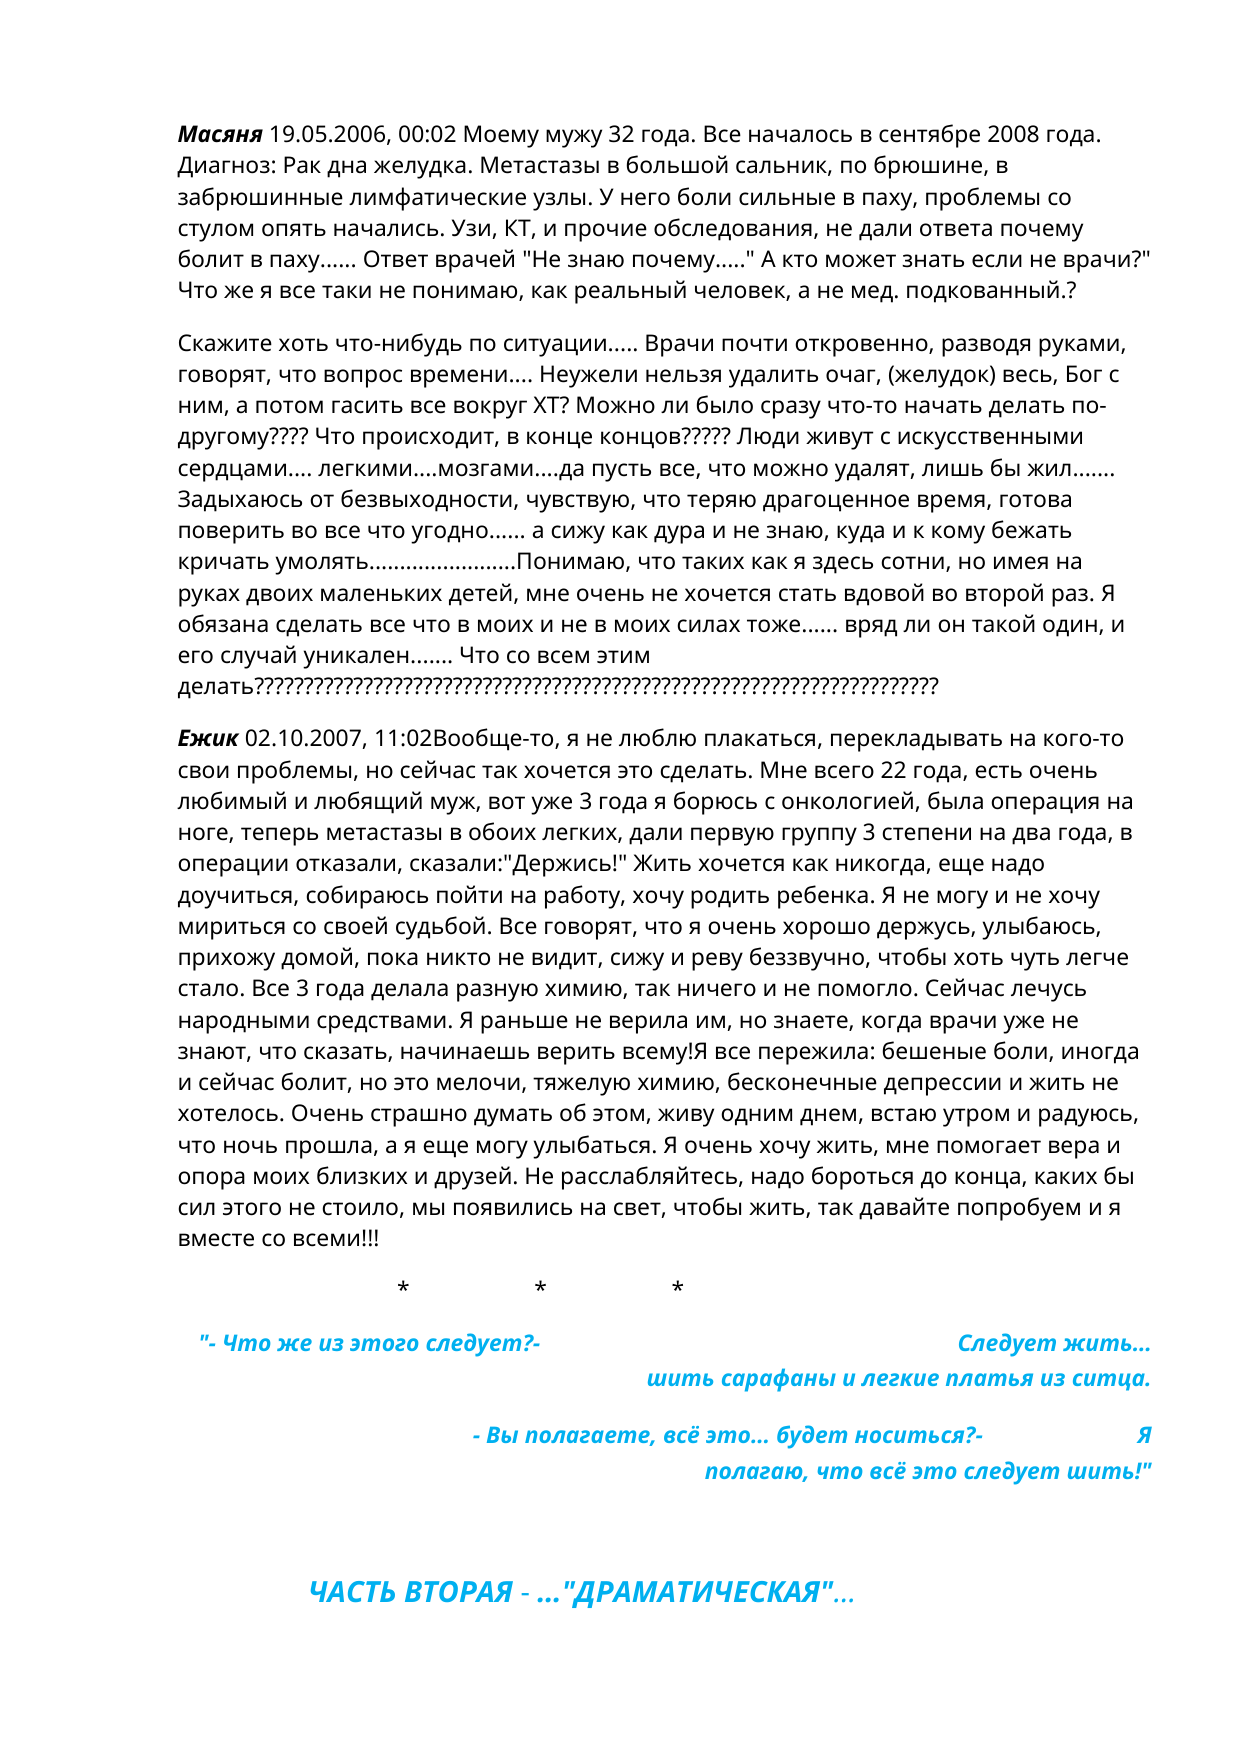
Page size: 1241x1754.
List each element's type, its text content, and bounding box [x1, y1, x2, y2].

text Скажите хоть что-нибудь по ситуации..... Врачи почти откровенно, разводя руками, говорят, что вопрос времени.... Неужели нельзя удалить очаг, (желудок) весь, Бог с ним, а потом гасить все вокруг ХТ? Можно ли было сразу что-то начать делать по-другому???? Что происходит, в конце концов????? Люди живут с искусственными сердцами.... легкими....мозгами....да пусть все, что можно удалят, лишь бы жил....... Задыхаюсь от безвыходности, чувствую, что теряю драгоценное время, готова поверить во все что угодно...... а сижу как дура и не знаю, куда и к кому бежать кричать умолять........................Понимаю, что таких как я здесь сотни, но имея на руках двоих маленьких детей, мне очень не хочется стать вдовой во второй раз. Я обязана сделать все что в моих и не в моих силах тоже...... вряд ли он такой один, и его случай уникален....... Что со всем этим делать????????????????????????????????????????????????????????????????????? [177, 326, 1152, 701]
text Ежик 02.10.2007, 11:02Вообще-то, я не люблю плакаться, перекладывать на кого-то свои проблемы, но сейчас так хочется это сделать. Мне всего 22 года, есть очень любимый и любящий муж, вот уже 3 года я борюсь с онкологией, была операция на ноге, теперь метастазы в обоих легких, дали первую группу 3 степени на два года, в операции отказали, сказали:"Держись!" Жить хочется как никогда, еще надо доучиться, собираюсь пойти на работу, хочу родить ребенка. Я не могу и не хочу мириться со своей судьбой. Все говорят, что я очень хорошо держусь, улыбаюсь, прихожу домой, пока никто не видит, сижу и реву беззвучно, чтобы хоть чуть легче стало. Все 3 года делала разную химию, так ничего и не помогло. Сейчас лечусь народными средствами. Я раньше не верила им, но знаете, когда врачи уже не знают, что сказать, начинаешь верить всему!Я все пережила: бешеные боли, иногда и сейчас болит, но это мелочи, тяжелую химию, бесконечные депрессии и жить не хотелось. Очень страшно думать об этом, живу одним днем, встаю утром и радуюсь, что ночь прошла, а я еще могу улыбаться. Я очень хочу жить, мне помогает вера и опора моих близких и друзей. Не расслабляйтесь, надо бороться до конца, каких бы сил этого не стоило, мы появились на свет, чтобы жить, так давайте попробуем и я вместе со всеми!!! [177, 722, 1152, 1253]
text "- Что же из этого следует?- Следует жить… шить сарафаны и легкие платья из ситца. [177, 1326, 1152, 1394]
text * * * [177, 1274, 1152, 1306]
text - Вы полагаете, всё это… будет носиться?- Я полагаю, что всё это следует шить!" [177, 1419, 1152, 1486]
text ЧАСТЬ ВТОРАЯ - …"ДРАМАТИЧЕСКАЯ"… [177, 1571, 1152, 1611]
text Масяня 19.05.2006, 00:02 Моему мужу 32 года. Все началось в сентябре 2008 года. Диагноз: Рак дна желудка. Метастазы в большой сальник, по брюшине, в забрюшинные лимфатические узлы. У него боли сильные в паху, проблемы со стулом опять начались. Узи, КТ, и прочие обследования, не дали ответа почему болит в паху...... Ответ врачей "Не знаю почему....." А кто может знать если не врачи?" Что же я все таки не понимаю, как реальный человек, а не мед. подкованный.? [177, 118, 1152, 306]
